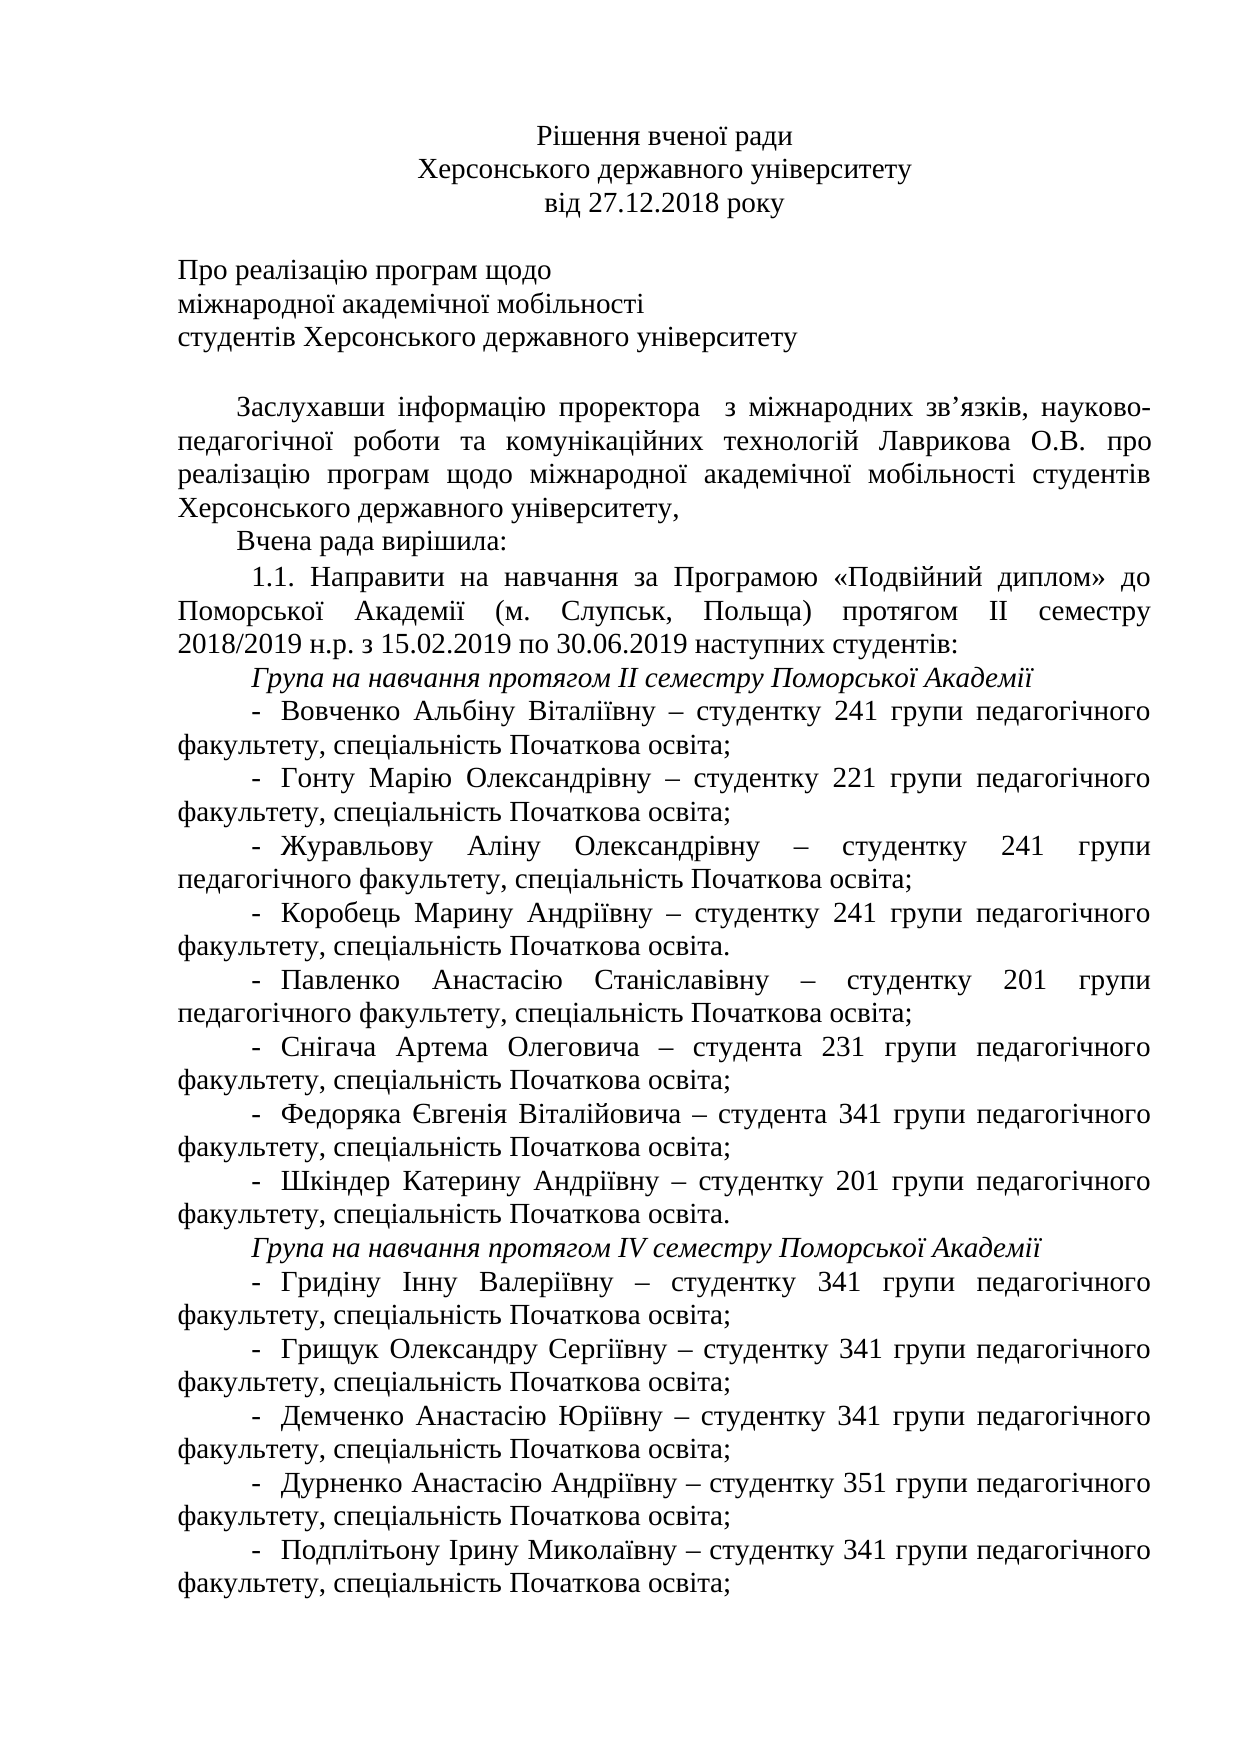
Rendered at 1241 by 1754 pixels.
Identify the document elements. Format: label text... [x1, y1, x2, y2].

text - Дурненко Анастасію Андріївну – студентку 351 групи педагогічного факультету, спеціальність Початкова освіта; [177, 1465, 1152, 1532]
text - Шкіндер Катерину Андріївну – студентку 201 групи педагогічного факультету, спеціальність Початкова освіта. [177, 1163, 1152, 1230]
text - Гридіну Інну Валеріївну – студентку 341 групи педагогічного факультету, спеціальність Початкова освіта; [177, 1264, 1152, 1331]
text Група на навчання протягом II семестру Поморської Академії [177, 660, 1152, 693]
text - Вовченко Альбіну Віталіївну – студентку 241 групи педагогічного факультету, спеціальність Початкова освіта; [177, 693, 1152, 761]
text Група на навчання протягом IV семестру Поморської Академії [177, 1230, 1152, 1264]
text - Подплітьону Ірину Миколаївну – студентку 341 групи педагогічного факультету, спеціальність Початкова освіта; [177, 1532, 1152, 1599]
text - Коробець Марину Андріївну – студентку 241 групи педагогічного факультету, спеціальність Початкова освіта. [177, 895, 1152, 962]
text - Гонту Марію Олександрівну – студентку 221 групи педагогічного факультету, спеціальність Початкова освіта; [177, 761, 1152, 828]
subtitle Херсонського державного університету [177, 152, 1152, 185]
text - Федоряка Євгенія Віталійовича – студента 341 групи педагогічного факультету, спеціальність Початкова освіта; [177, 1096, 1152, 1163]
text - Демченко Анастасію Юріївну – студентку 341 групи педагогічного факультету, спеціальність Початкова освіта; [177, 1398, 1152, 1465]
text - Снігача Артема Олеговича – студента 231 групи педагогічного факультету, спеціальність Початкова освіта; [177, 1029, 1152, 1096]
subtitle Рішення вченої ради [177, 118, 1152, 152]
text Заслухавши інформацію проректора з міжнародних зв’язків, науково-педагогічної роботи та комунікаційних технологій Лаврикова О.В. про реалізацію програм щодо міжнародної академічної мобільності студентів Херсонського державного університету, [177, 389, 1152, 523]
text - Журавльову Аліну Олександрівну – студентку 241 групи педагогічного факультету, спеціальність Початкова освіта; [177, 828, 1152, 895]
text Вчена рада вирішила: [177, 523, 1152, 557]
list студентів Херсонського державного університету [177, 319, 1152, 353]
text - Грищук Олександру Сергіївну – студентку 341 групи педагогічного факультету, спеціальність Початкова освіта; [177, 1331, 1152, 1398]
list міжнародної академічної мобільності [177, 286, 1152, 319]
text 1.1. Направити на навчання за Програмою «Подвійний диплом» до Поморської Академії (м. Слупськ, Польща) протягом II семестру 2018/2019 н.р. з 15.02.2019 по 30.06.2019 наступних студентів: [177, 559, 1152, 660]
list Про реалізацію програм щодо [177, 252, 1152, 286]
text - Павленко Анастасію Станіславівну – студентку 201 групи педагогічного факультету, спеціальність Початкова освіта; [177, 962, 1152, 1029]
text від 27.12.2018 року [177, 185, 1152, 219]
